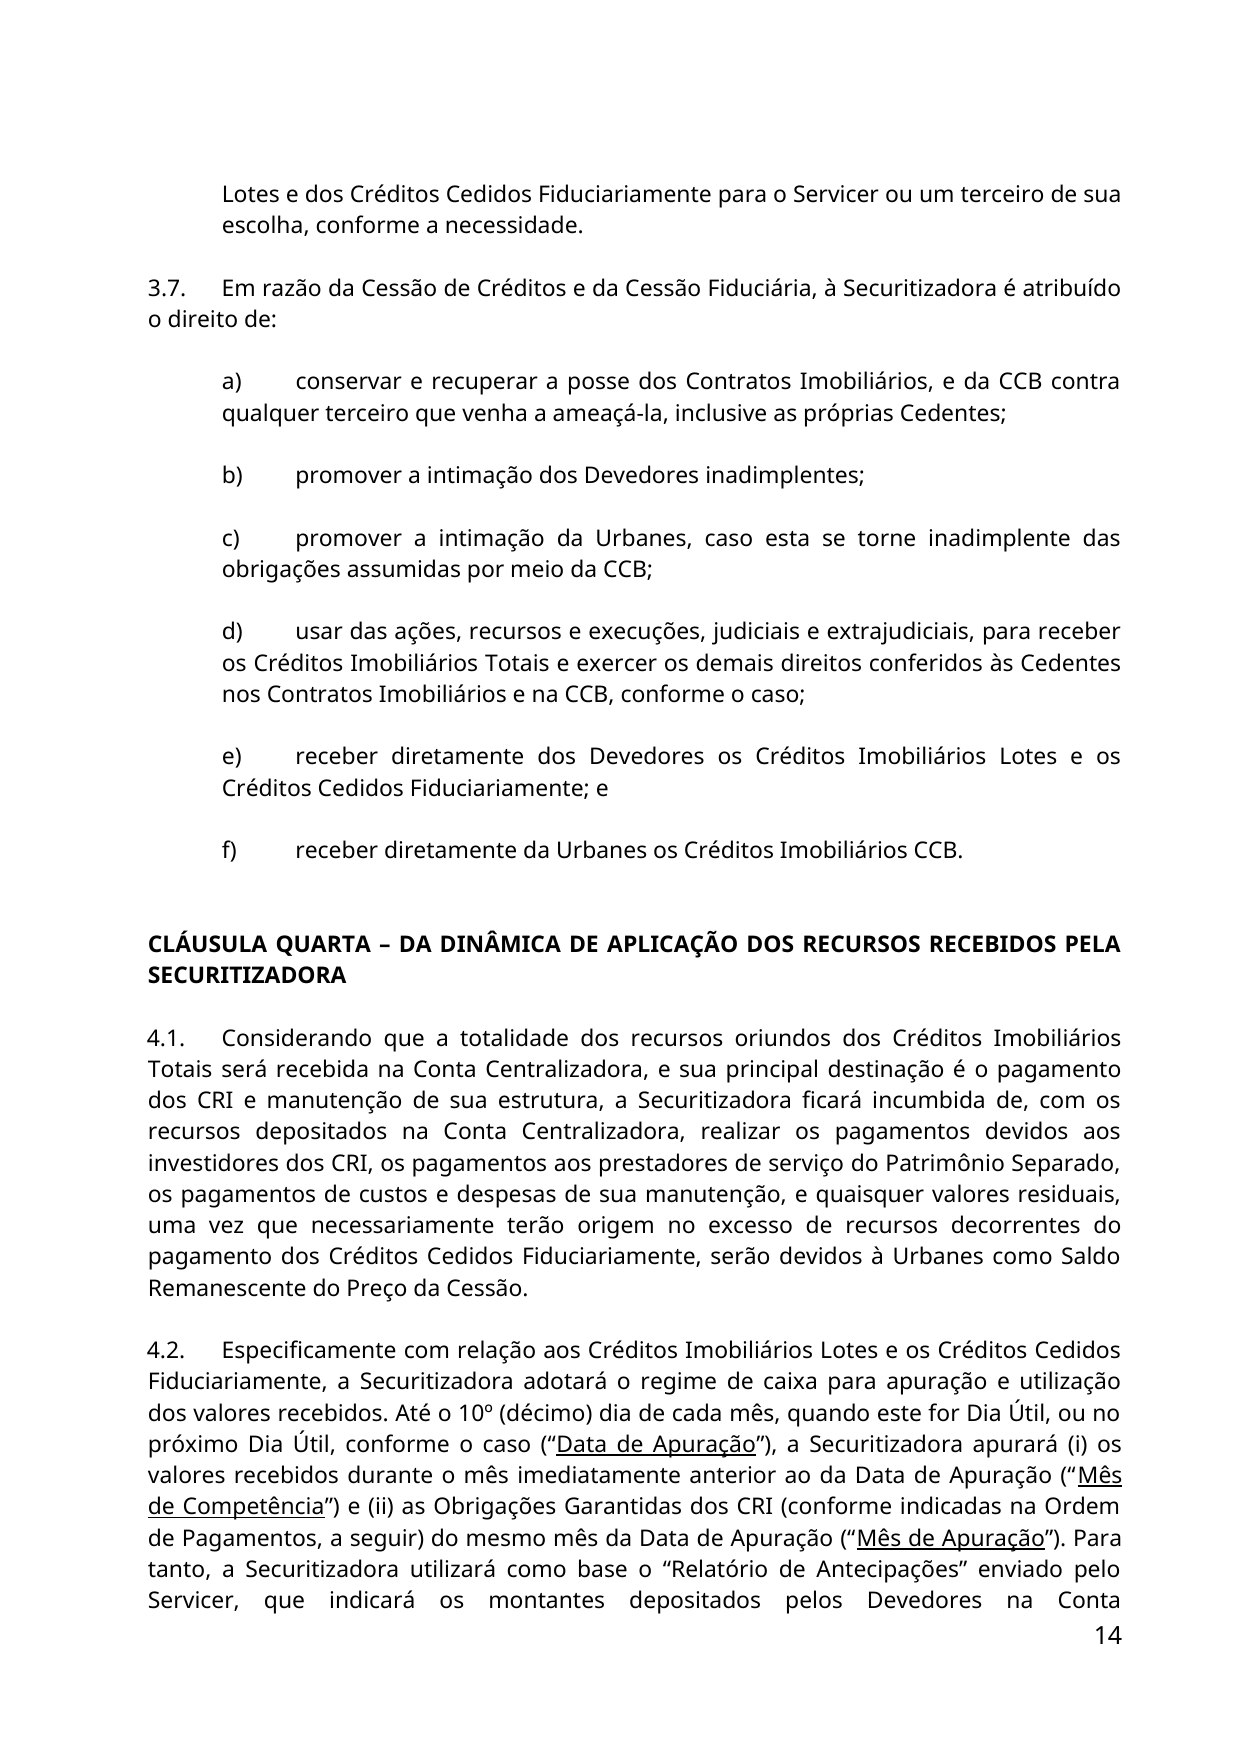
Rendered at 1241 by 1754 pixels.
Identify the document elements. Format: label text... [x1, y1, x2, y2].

list promover a intimação da Urbanes, caso esta se torne inadimplente das obrigações assumidas por meio da CCB; [222, 521, 1122, 583]
list promover a intimação dos Devedores inadimplentes; [222, 458, 1122, 490]
list Considerando que a totalidade dos recursos oriundos dos Créditos Imobiliários Totais será recebida na Conta Centralizadora, e sua principal destinação é o pagamento dos CRI e manutenção de sua estrutura, a Securitizadora ficará incumbida de, com os recursos depositados na Conta Centralizadora, realizar os pagamentos devidos aos investidores dos CRI, os pagamentos aos prestadores de serviço do Patrimônio Separado, os pagamentos de custos e despesas de sua manutenção, e quaisquer valores residuais, uma vez que necessariamente terão origem no excesso de recursos decorrentes do pagamento dos Créditos Cedidos Fiduciariamente, serão devidos à Urbanes como Saldo Remanescente do Preço da Cessão. [147, 1021, 1122, 1302]
list conservar e recuperar a posse dos Contratos Imobiliários, e da CCB contra qualquer terceiro que venha a ameaçá-la, inclusive as próprias Cedentes; [222, 365, 1122, 427]
list Em razão da Cessão de Créditos e da Cessão Fiduciária, à Securitizadora é atribuído o direito de: [148, 271, 1122, 333]
list receber diretamente dos Devedores os Créditos Imobiliários Lotes e os Créditos Cedidos Fiduciariamente; e [222, 740, 1122, 802]
text CLÁUSULA QUARTA – DA DINÂMICA DE APLICAÇÃO DOS RECURSOS RECEBIDOS PELA SECURITIZADORA [148, 927, 1122, 990]
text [222, 177, 1122, 240]
list receber diretamente da Urbanes os Créditos Imobiliários CCB. [222, 833, 1122, 865]
list usar das ações, recursos e execuções, judiciais e extrajudiciais, para receber os Créditos Imobiliários Totais e exercer os demais direitos conferidos às Cedentes nos Contratos Imobiliários e na CCB, conforme o caso; [222, 615, 1122, 708]
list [147, 1333, 1122, 1615]
